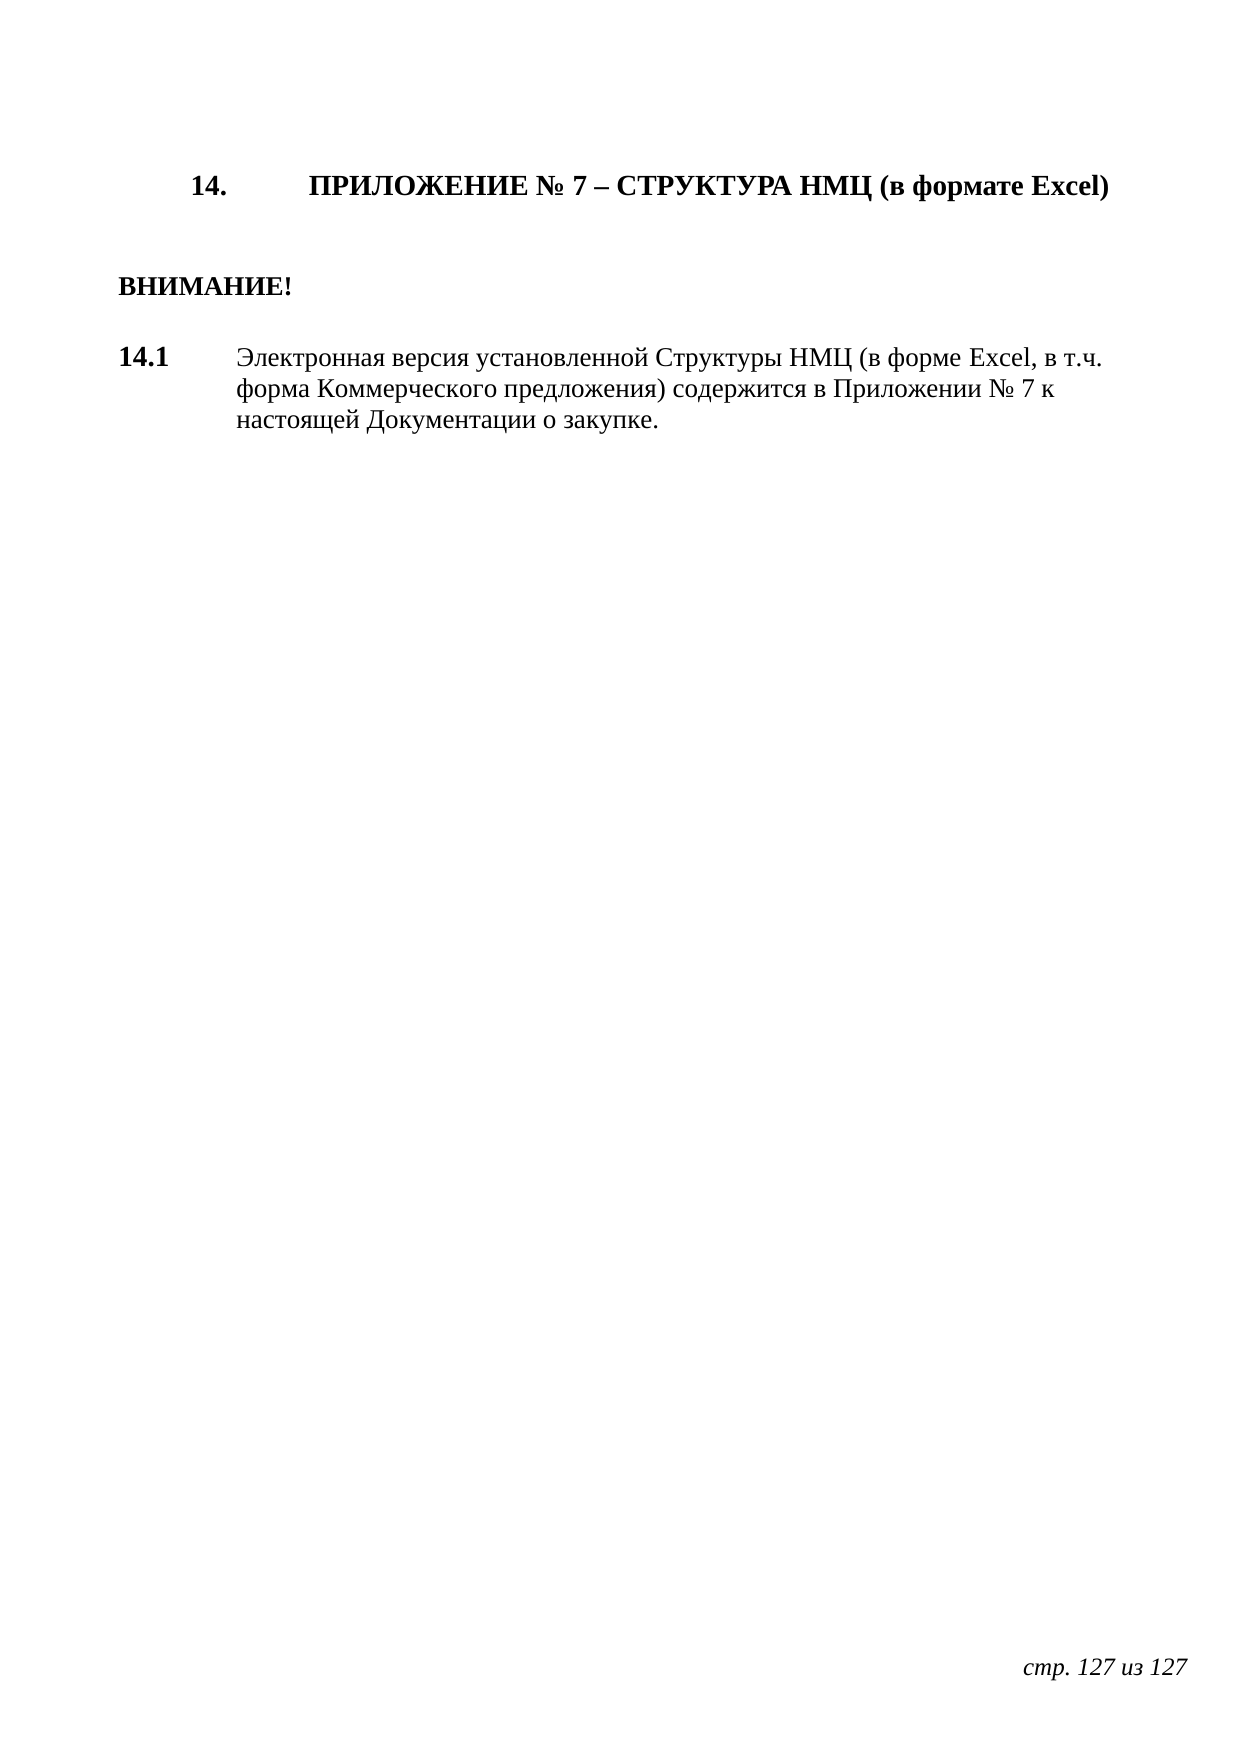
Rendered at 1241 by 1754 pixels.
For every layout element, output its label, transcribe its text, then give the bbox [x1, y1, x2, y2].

subtitle Электронная версия установленной Структуры НМЦ (в форме Excel, в т.ч. форма Коммерческого предложения) содержится в Приложении № 7 к настоящей Документации о закупке. [118, 339, 1181, 435]
text ВНИМАНИЕ! [118, 270, 1181, 301]
subtitle ПРИЛОЖЕНИЕ № 7 – СТРУКТУРА НМЦ (в формате Excel) [118, 168, 1181, 202]
